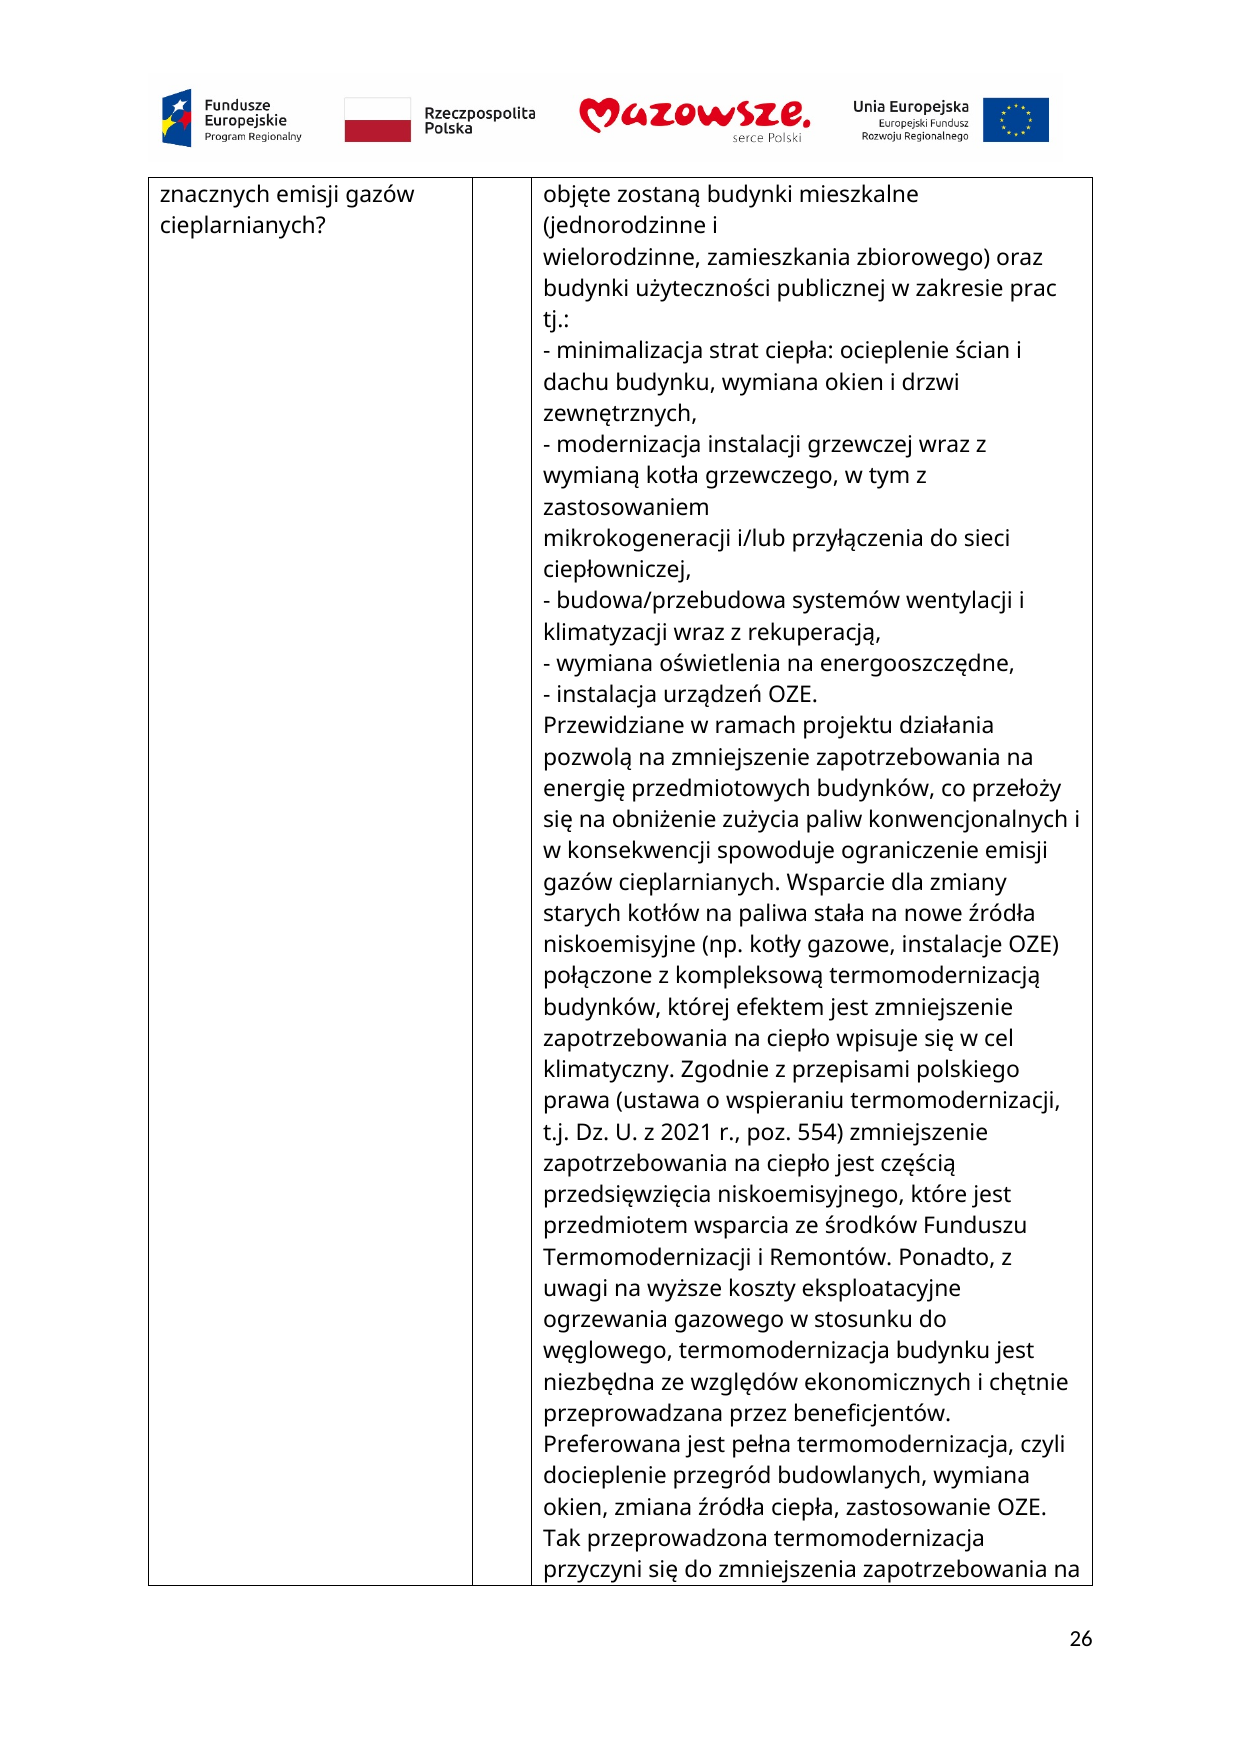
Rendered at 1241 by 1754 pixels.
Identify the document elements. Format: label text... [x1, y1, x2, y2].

picture [147, 73, 1063, 162]
table_cell X [473, 178, 531, 1584]
table_cell Łagodzenie zmian klimatu: Czy oczekuje się, że środek doprowadzi do znacznych emisji gazów cieplarnianych? [149, 178, 472, 1584]
